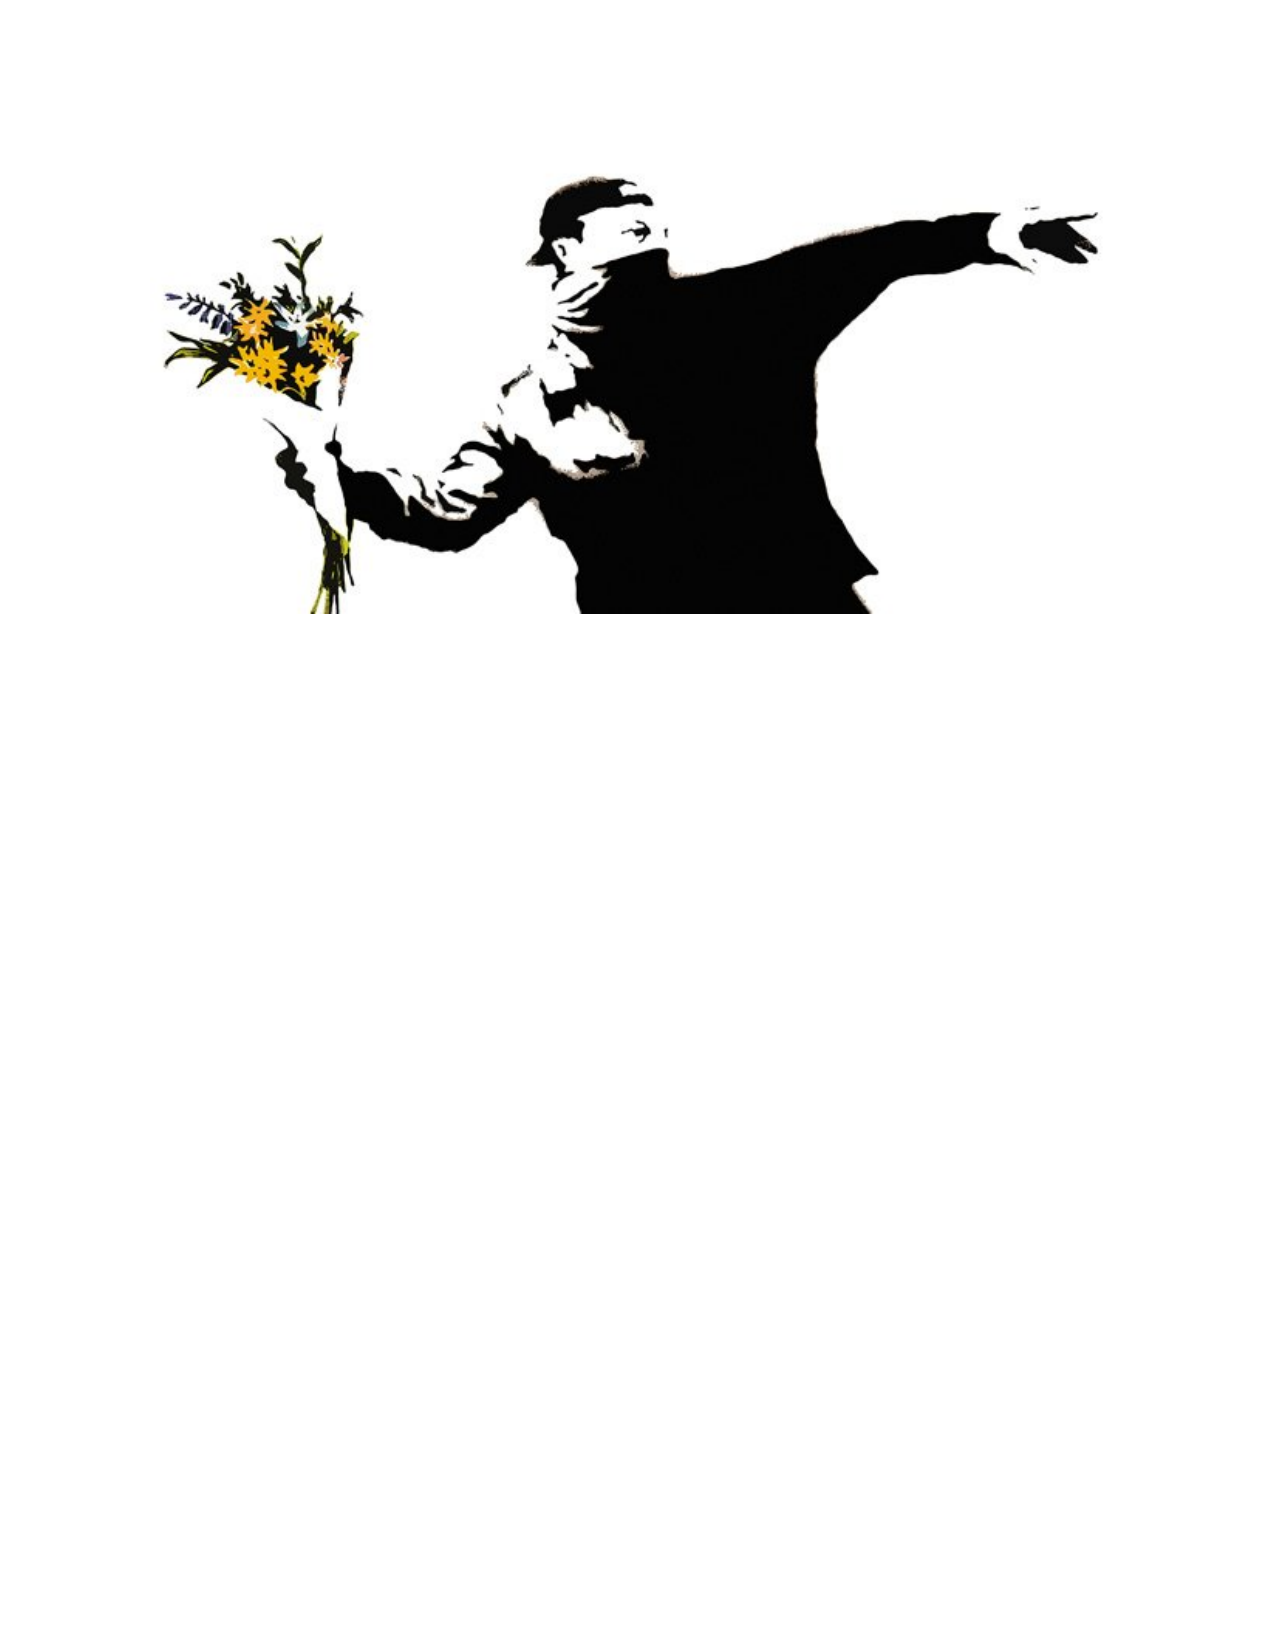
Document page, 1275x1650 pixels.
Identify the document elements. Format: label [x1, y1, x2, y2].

picture [150, 150, 1125, 614]
